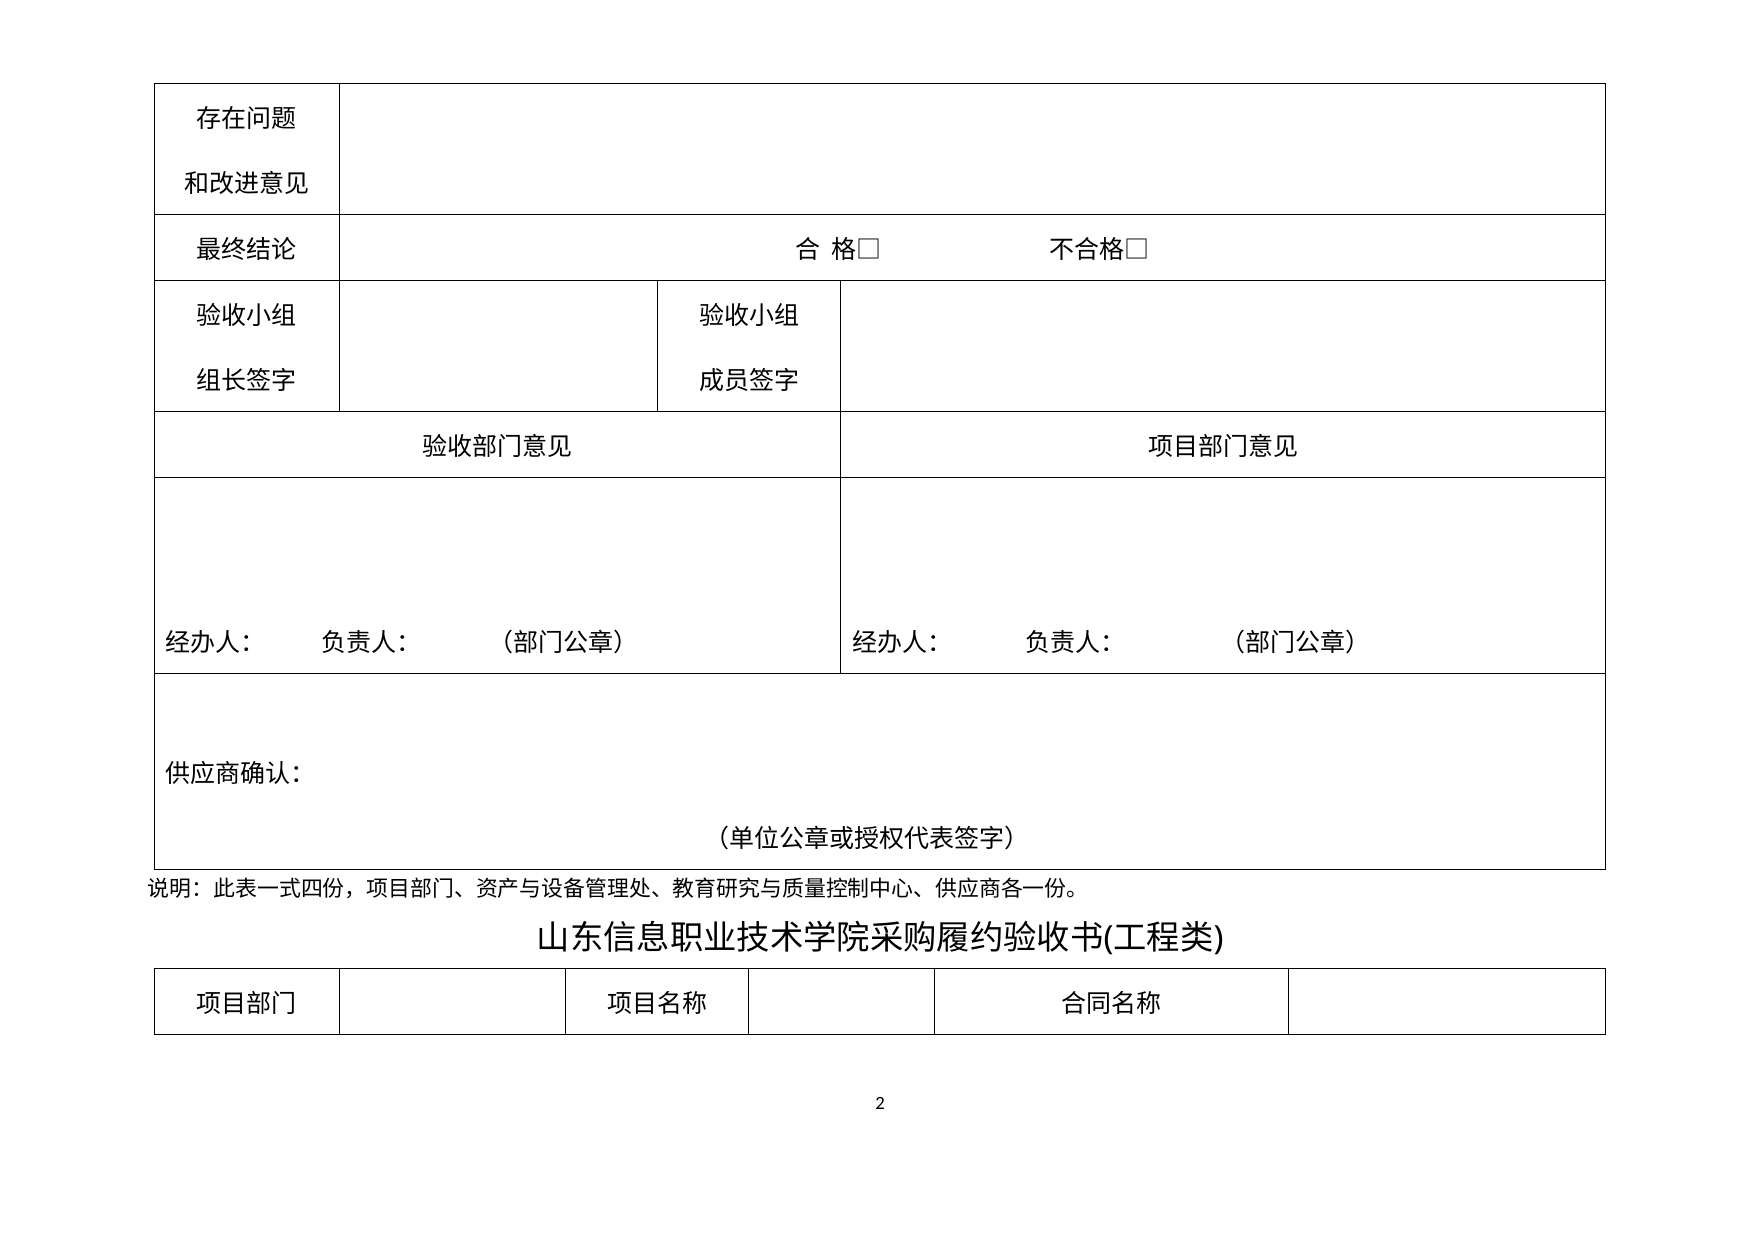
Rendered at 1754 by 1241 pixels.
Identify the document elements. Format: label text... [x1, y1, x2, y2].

table_cell 验收小组 组长签字 [155, 281, 339, 411]
table_header [340, 969, 565, 1034]
table_header 项目名称 [566, 969, 748, 1034]
table_cell [340, 281, 657, 411]
table_header [749, 969, 934, 1034]
text 山东信息职业技术学院采购履约验收书(工程类) [148, 903, 1612, 968]
table_header 合同名称 [935, 969, 1288, 1034]
table_cell 经办人： 负责人： （部门公章） [155, 478, 840, 673]
table_cell 合 格□ 不合格□ [340, 215, 1605, 280]
table_cell 存在问题 和改进意见 [155, 84, 339, 214]
text 说明：此表一式四份，项目部门、资产与设备管理处、教育研究与质量控制中心、供应商各一份。 [148, 870, 1612, 903]
table_header [1289, 969, 1605, 1034]
table_cell [841, 281, 1605, 411]
table_cell 验收部门意见 [155, 412, 840, 477]
table_header 项目部门 [155, 969, 339, 1034]
table_cell 经办人： 负责人： （部门公章） [841, 478, 1605, 673]
table_cell 项目部门意见 [841, 412, 1605, 477]
table_cell 最终结论 [155, 215, 339, 280]
table_cell 验收小组 成员签字 [658, 281, 840, 411]
table_cell [340, 84, 1605, 214]
table_cell 供应商确认： （单位公章或授权代表签字） [155, 674, 1605, 869]
